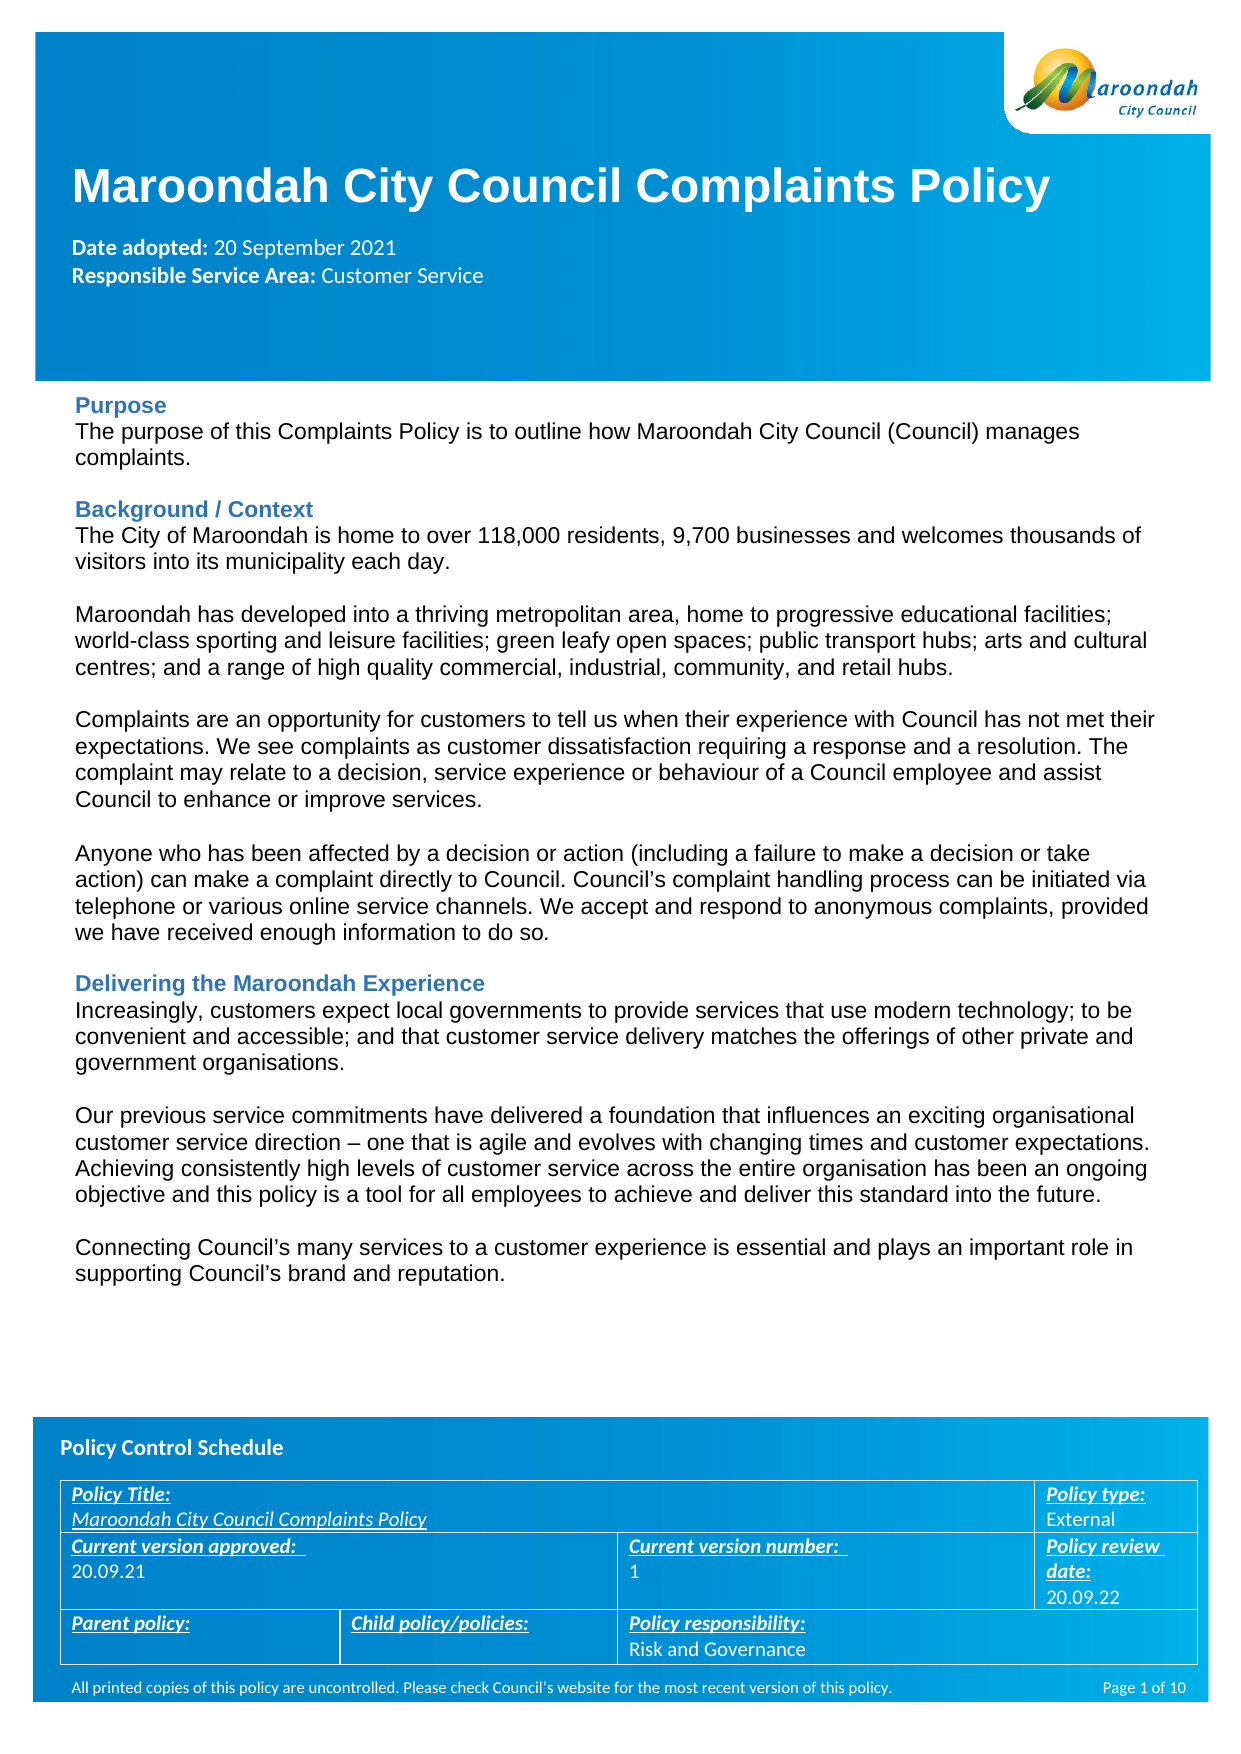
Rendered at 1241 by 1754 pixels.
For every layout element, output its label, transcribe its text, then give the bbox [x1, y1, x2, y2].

text Maroondah has developed into a thriving metropolitan area, home to progressive educational facilities; world-class sporting and leisure facilities; green leafy open spaces; public transport hubs; arts and cultural centres; and a range of high quality commercial, industrial, community, and retail hubs. [75, 601, 1165, 680]
text The City of Maroondah is home to over 118,000 residents, 9,700 businesses and welcomes thousands of visitors into its municipality each day. [75, 522, 1165, 575]
text Our previous service commitments have delivered a foundation that influences an exciting organisational customer service direction – one that is agile and evolves with changing times and customer expectations. [75, 1102, 1165, 1155]
subtitle Delivering the Maroondah Experience [75, 970, 1165, 997]
picture [91, 1665, 229, 1702]
picture [91, 1481, 229, 1528]
picture [91, 1533, 229, 1555]
text Anyone who has been affected by a decision or action (including a failure to make a decision or take action) can make a complaint directly to Council. Council’s complaint handling process can be initiated via telephone or various online service channels. We accept and respond to anonymous complaints, provided we have received enough information to do so. [75, 840, 1165, 945]
text Connecting Council’s many services to a customer experience is essential and plays an important role in supporting Council’s brand and reputation. [75, 1234, 1165, 1287]
subtitle Background / Context [75, 496, 1165, 522]
picture [91, 1610, 229, 1664]
text The purpose of this Complaints Policy is to outline how Maroondah City Council (Council) manages complaints. [75, 418, 1165, 471]
picture [90, 1556, 229, 1609]
subtitle Purpose [75, 217, 1165, 418]
text Increasingly, customers expect local governments to provide services that use modern technology; to be convenient and accessible; and that customer service delivery matches the offerings of other private and government organisations. [75, 997, 1165, 1076]
picture [1005, 32, 1211, 133]
text Achieving consistently high levels of customer service across the entire organisation has been an ongoing objective and this policy is a tool for all employees to achieve and deliver this standard into the future. [75, 1155, 1165, 1207]
picture [93, 32, 234, 217]
picture [35, 32, 40, 381]
picture [91, 1417, 231, 1480]
picture [33, 1417, 38, 1702]
text Complaints are an opportunity for customers to tell us when their experience with Council has not met their expectations. We see complaints as customer dissatisfaction requiring a response and a resolution. The complaint may relate to a decision, service experience or behaviour of a Council employee and assist Council to enhance or improve services. [75, 706, 1165, 812]
